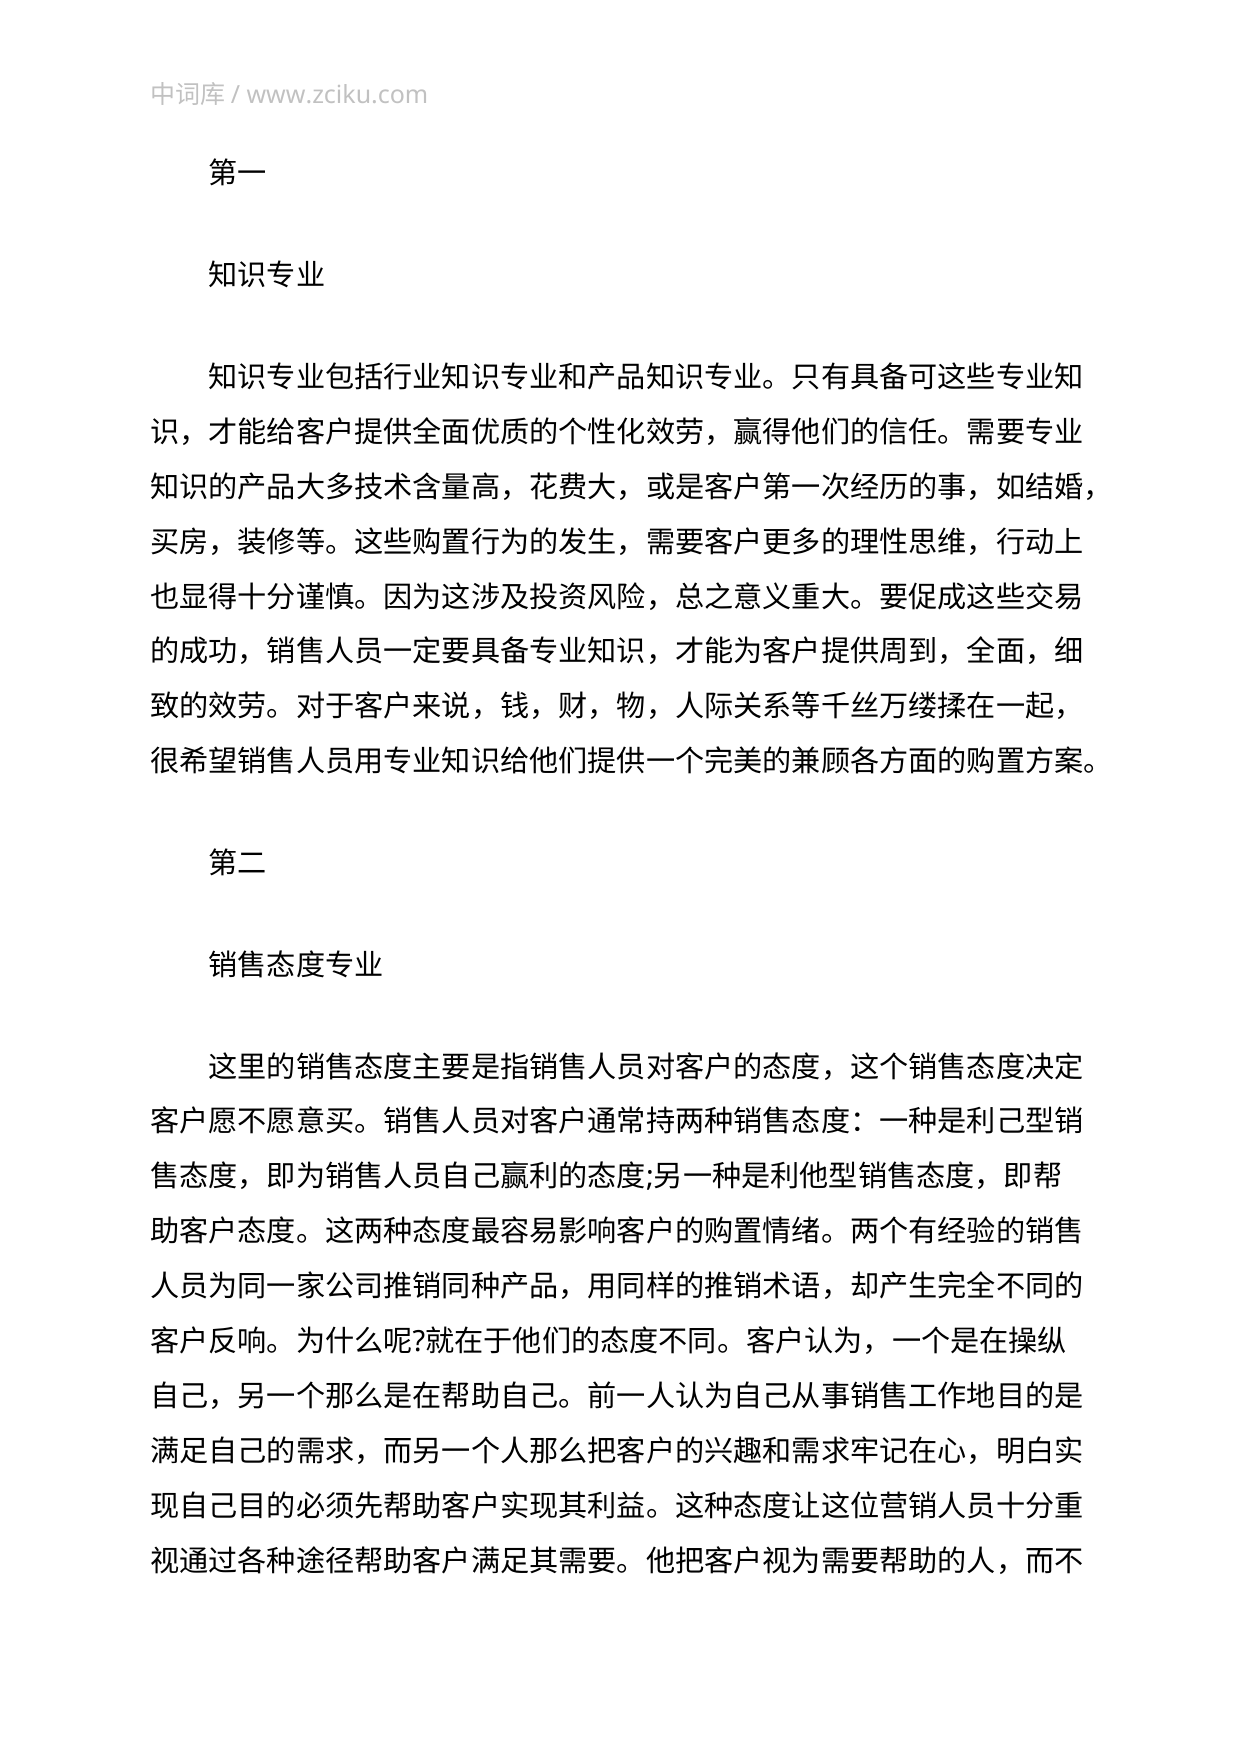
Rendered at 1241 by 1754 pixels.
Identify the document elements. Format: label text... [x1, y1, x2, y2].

text 知识专业 [150, 252, 1090, 294]
text 销售态度专业 [150, 941, 1090, 984]
text 第一 [150, 150, 1090, 192]
text 第二 [150, 839, 1090, 882]
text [150, 1043, 1090, 1580]
text 知识专业包括行业知识专业和产品知识专业。只有具备可这些专业知识，才能给客户提供全面优质的个性化效劳，赢得他们的信任。需要专业知识的产品大多技术含量高，花费大，或是客户第一次经历的事，如结婚，买房，装修等。这些购置行为的发生，需要客户更多的理性思维，行动上也显得十分谨慎。因为这涉及投资风险，总之意义重大。要促成这些交易的成功，销售人员一定要具备专业知识，才能为客户提供周到，全面，细致的效劳。对于客户来说，钱，财，物，人际关系等千丝万缕揉在一起，很希望销售人员用专业知识给他们提供一个完美的兼顾各方面的购置方案。 [150, 353, 1090, 780]
